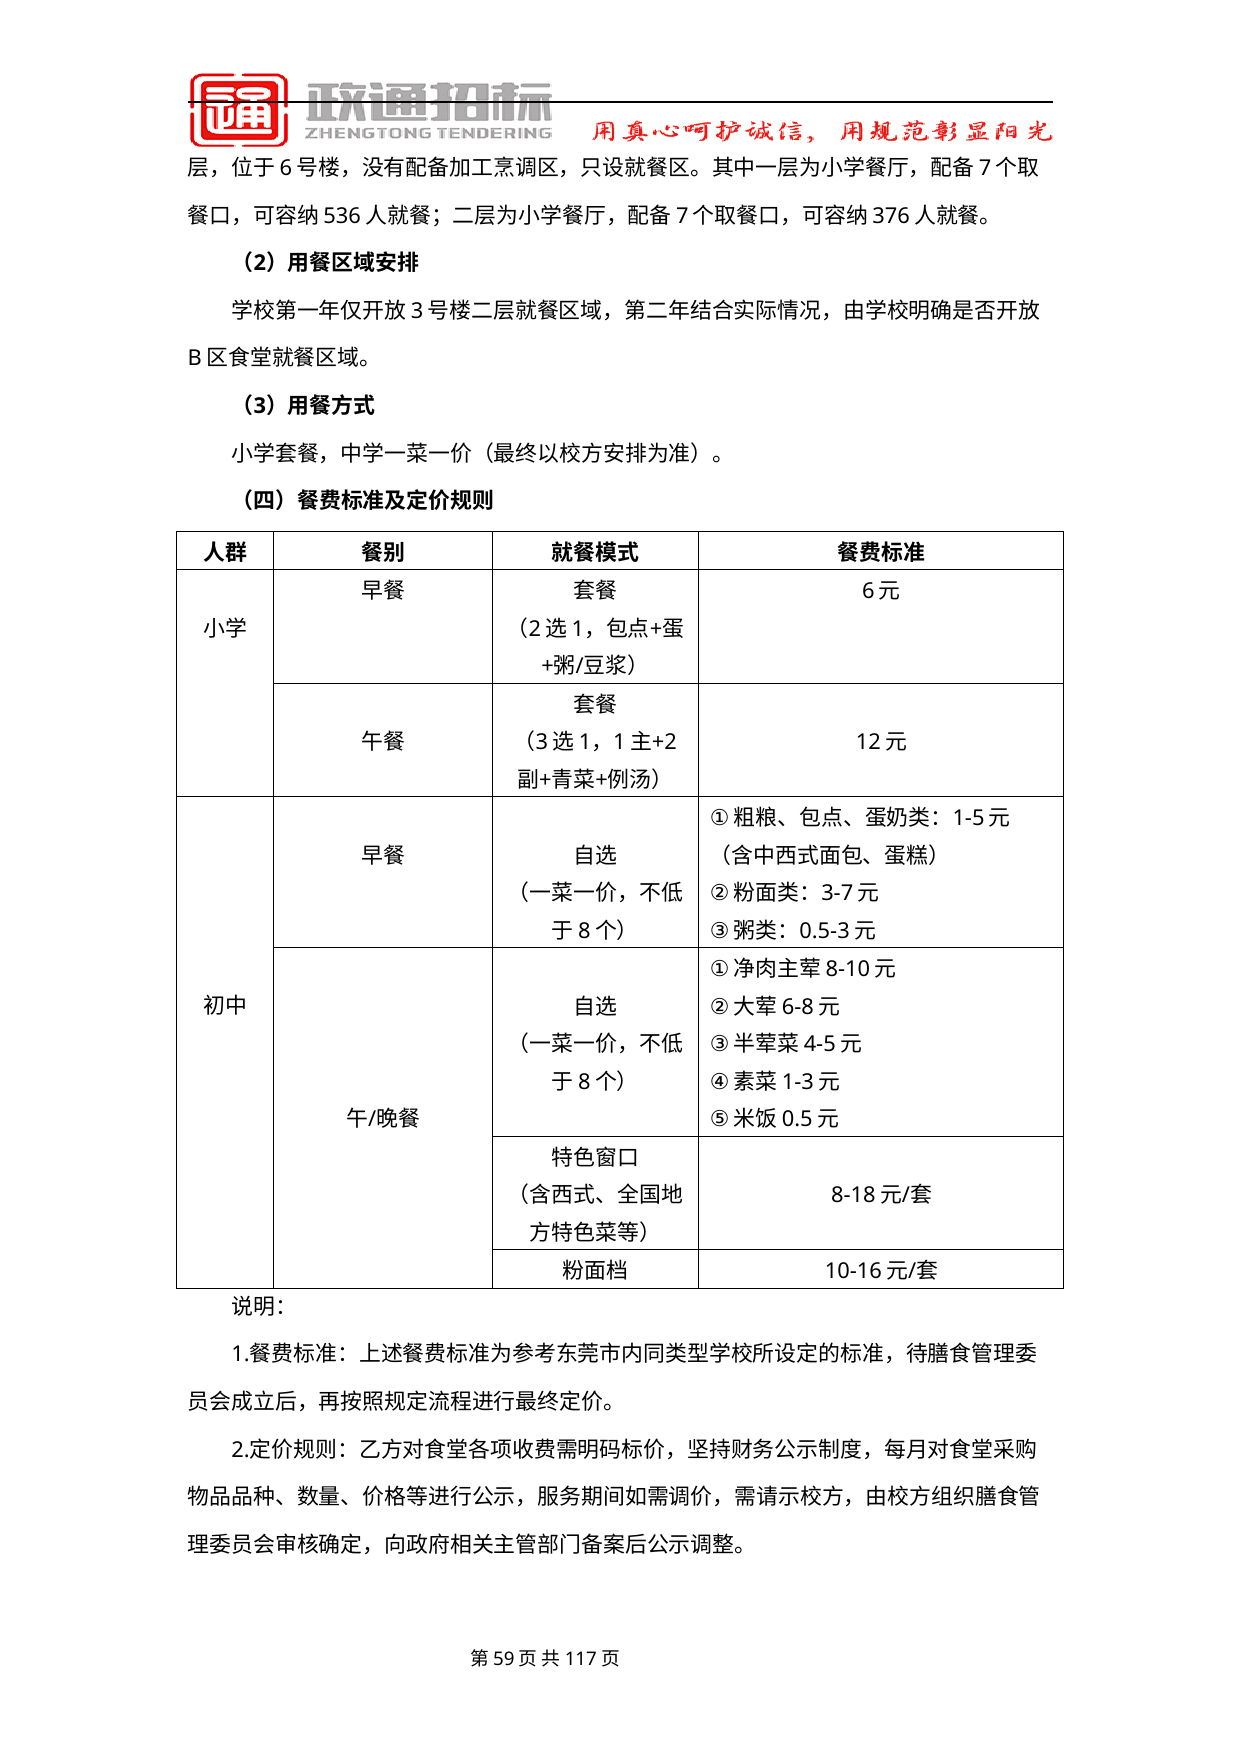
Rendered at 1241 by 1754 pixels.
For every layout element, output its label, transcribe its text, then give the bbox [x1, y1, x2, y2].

list （四）餐费标准及定价规则 [187, 483, 1053, 515]
list （3）用餐方式 [187, 388, 1053, 420]
table_cell 8-18元/套 [699, 1137, 1063, 1249]
table_cell 午餐 [274, 684, 492, 796]
table_cell 早餐 [274, 797, 492, 947]
table_header 餐别 [274, 532, 492, 569]
list 2.定价规则：乙方对食堂各项收费需明码标价，坚持财务公示制度，每月对食堂采购物品品种、数量、价格等进行公示，服务期间如需调价，需请示校方，由校方组织膳食管理委员会审核确定，向政府相关主管部门备案后公示调整。 [187, 1432, 1053, 1558]
picture [188, 73, 1053, 101]
table_cell 自选 （一菜一价，不低于8个） [493, 797, 698, 947]
list （2）用餐区域安排 [187, 245, 1053, 277]
table_cell 自选 （一菜一价，不低于8个） [493, 948, 698, 1136]
table_cell ①净肉主荤8-10元 ②大荤6-8元 ③半荤菜4-5元 ④素菜1-3元 ⑤米饭0.5元 [699, 948, 1063, 1136]
table_header 餐费标准 [699, 532, 1063, 569]
table_cell 10-16元/套 [699, 1250, 1063, 1288]
picture [188, 103, 1053, 147]
table_cell 小学 [177, 570, 273, 796]
list 学校第一年仅开放3号楼二层就餐区域，第二年结合实际情况，由学校明确是否开放B区食堂就餐区域。 [187, 293, 1053, 372]
table_cell 套餐 （3选1，1主+2副+青菜+例汤） [493, 684, 698, 796]
table_header 人群 [177, 532, 273, 569]
table_cell 初中 [177, 797, 273, 1288]
table_cell 午/晚餐 [274, 948, 492, 1288]
table_cell ①粗粮、包点、蛋奶类：1-5元（含中西式面包、蛋糕） ②粉面类：3-7元 ③粥类：0.5-3元 [699, 797, 1063, 947]
table_cell 6元 [699, 570, 1063, 683]
table_cell 早餐 [274, 570, 492, 683]
table_cell 特色窗口 （含西式、全国地方特色菜等） [493, 1137, 698, 1249]
table_cell 12元 [699, 684, 1063, 796]
table_cell 粉面档 [493, 1250, 698, 1288]
table_cell 套餐 （2选1，包点+蛋+粥/豆浆） [493, 570, 698, 683]
list 1.餐费标准：上述餐费标准为参考东莞市内同类型学校所设定的标准，待膳食管理委员会成立后，再按照规定流程进行最终定价。 [187, 1336, 1053, 1416]
list 说明： [187, 1289, 1053, 1321]
text 小学套餐，中学一菜一价（最终以校方安排为准）。 [187, 436, 1053, 467]
table_header 就餐模式 [493, 532, 698, 569]
